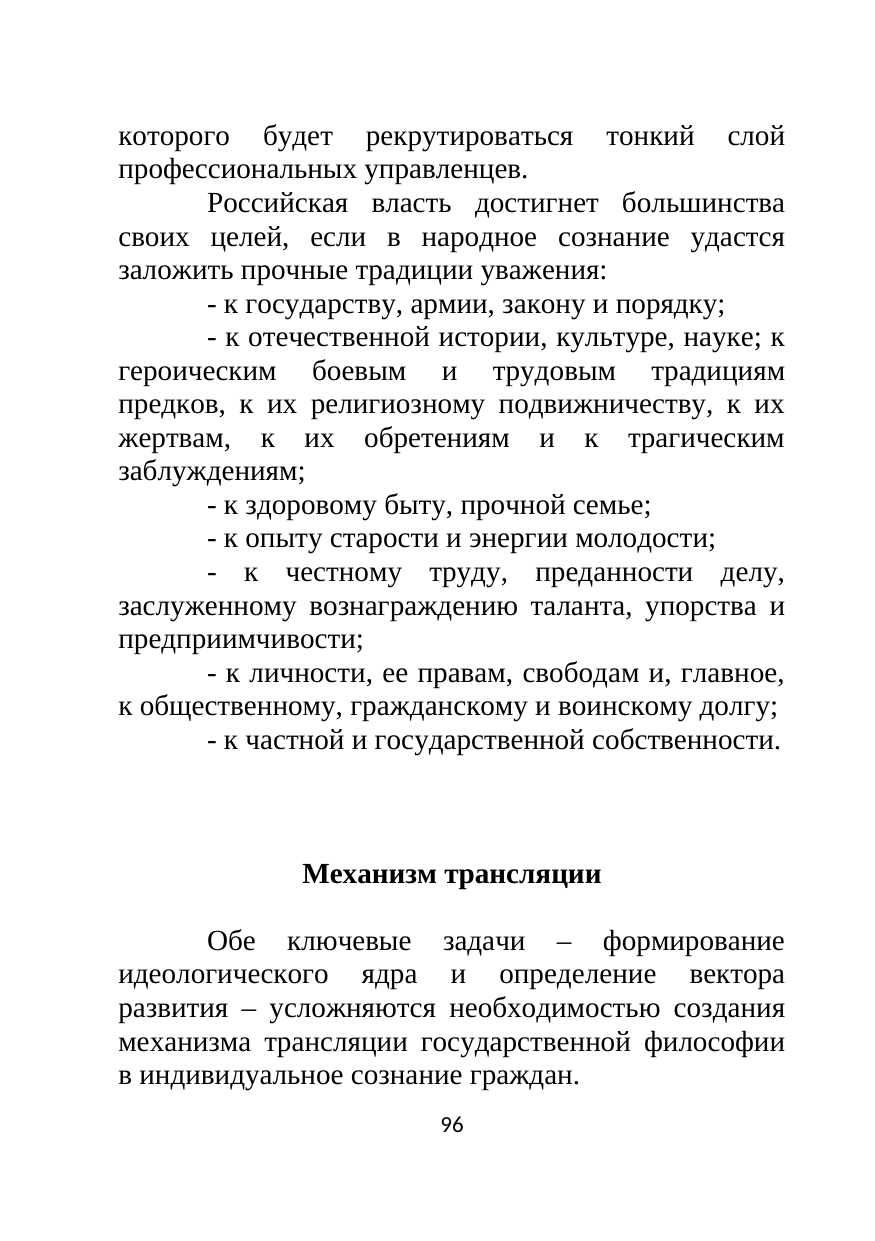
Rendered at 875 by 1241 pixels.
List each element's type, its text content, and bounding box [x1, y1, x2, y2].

text - к личности, ее правам, свободам и, главное, к общественному, гражданскому и воинскому долгу; [118, 655, 785, 722]
text - к частной и государственной собственности. [118, 722, 785, 755]
text Механизм трансляции [118, 856, 785, 889]
text - к здоровому быту, прочной семье; [118, 487, 785, 521]
text - к честному труду, преданности делу, заслуженному вознаграждению таланта, упорства и предприимчивости; [118, 554, 785, 655]
text - к отечественной истории, культуре, науке; к героическим боевым и трудовым традициям предков, к их религиозному подвижничеству, к их жертвам, к их обретениям и к трагическим заблуждениям; [118, 319, 785, 487]
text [118, 118, 785, 185]
text - к опыту старости и энергии молодости; [118, 521, 785, 554]
text Российская власть достигнет большинства своих целей, если в народное сознание удастся заложить прочные традиции уважения: [118, 185, 785, 286]
text Обе ключевые задачи – формирование идеологического ядра и определение вектора развития – усложняются необходимостью создания механизма трансляции государственной философии в индивидуальное сознание граждан. [118, 923, 785, 1091]
text - к государству, армии, закону и порядку; [118, 286, 785, 319]
